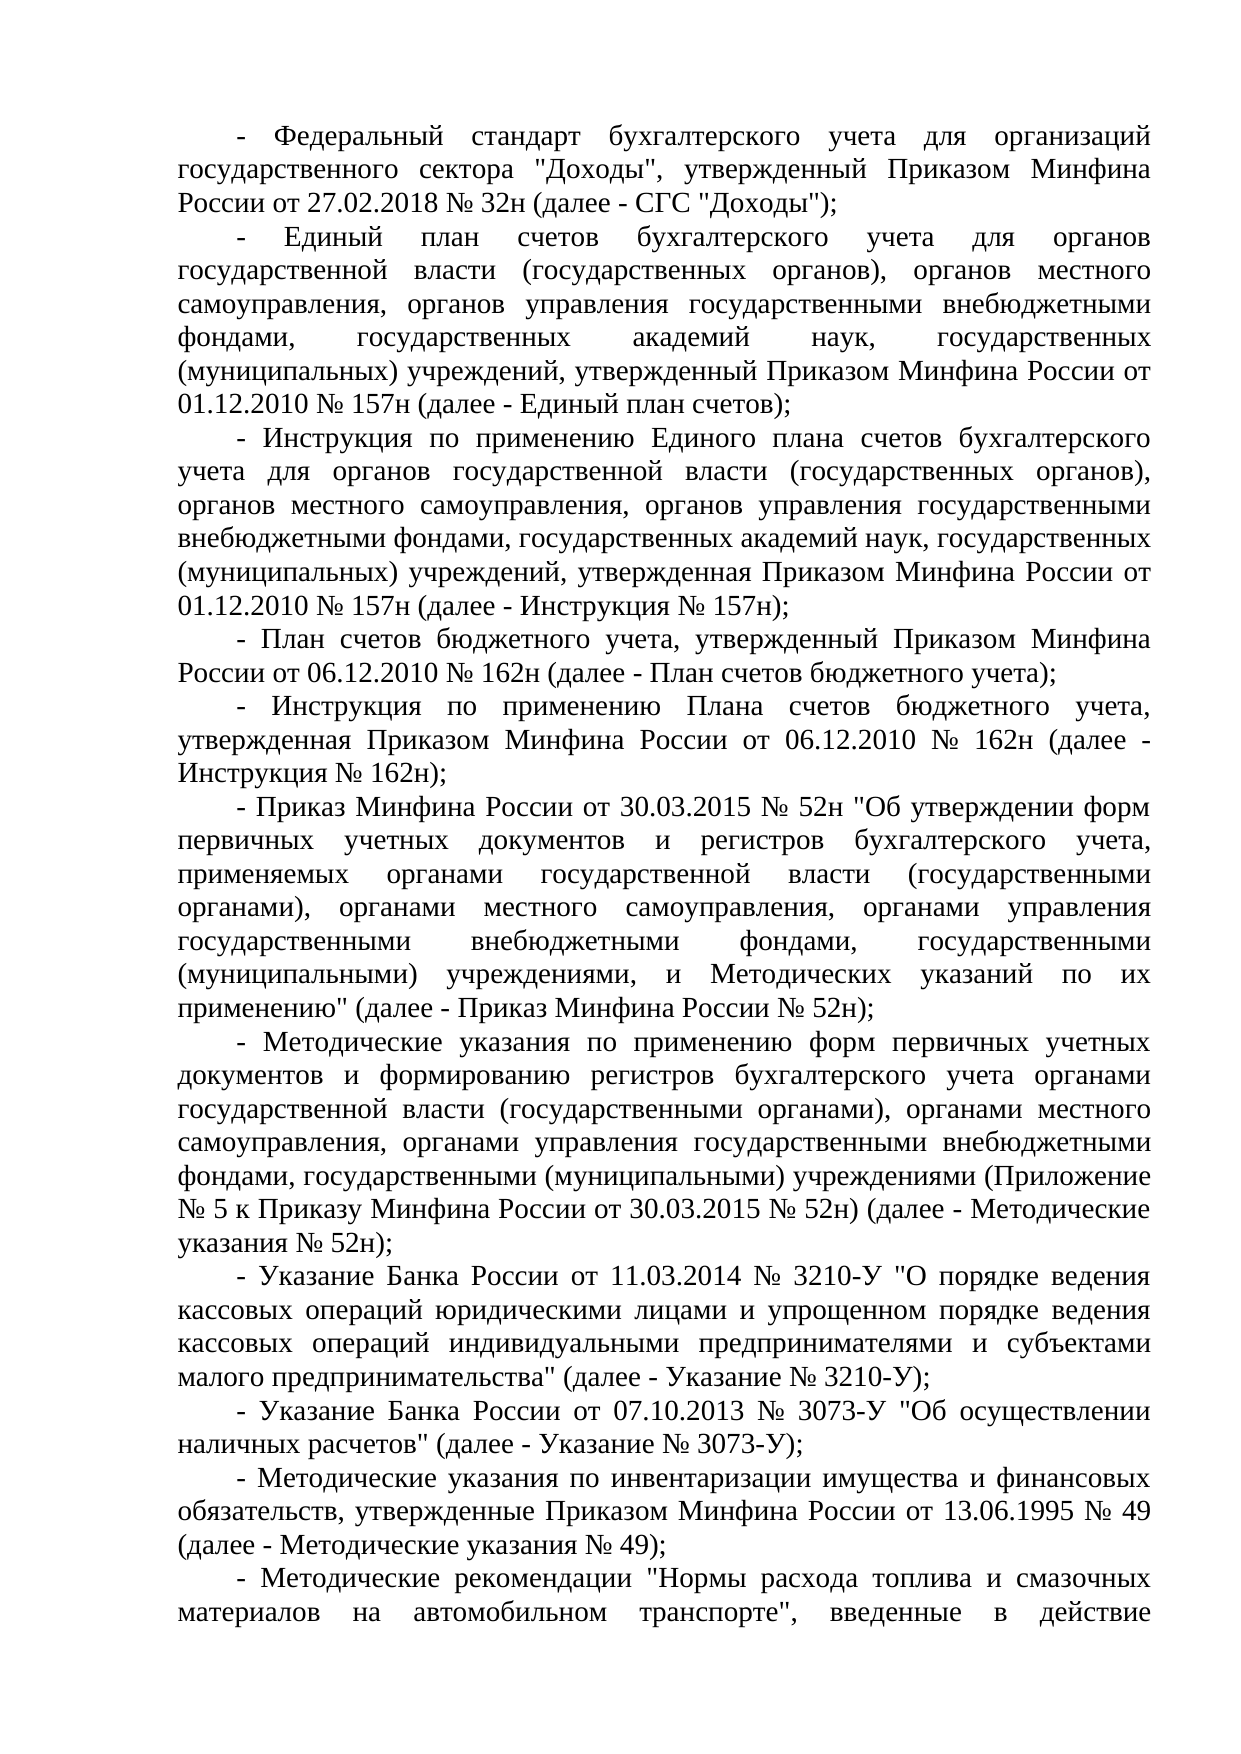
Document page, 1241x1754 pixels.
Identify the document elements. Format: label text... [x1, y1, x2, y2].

text - Методические указания по инвентаризации имущества и финансовых обязательств, утвержденные Приказом Минфина России от 13.06.1995 № 49 (далее - Методические указания № 49); [177, 1460, 1152, 1560]
text - Инструкция по применению Единого плана счетов бухгалтерского учета для органов государственной власти (государственных органов), органов местного самоуправления, органов управления государственными внебюджетными фондами, государственных академий наук, государственных (муниципальных) учреждений, утвержденная Приказом Минфина России от 01.12.2010 № 157н (далее - Инструкция № 157н); [177, 420, 1152, 621]
text - Инструкция по применению Плана счетов бюджетного учета, утвержденная Приказом Минфина России от 06.12.2010 № 162н (далее - Инструкция № 162н); [177, 688, 1152, 789]
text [177, 1560, 1152, 1627]
text - Указание Банка России от 11.03.2014 № 3210-У "О порядке ведения кассовых операций юридическими лицами и упрощенном порядке ведения кассовых операций индивидуальными предпринимателями и субъектами малого предпринимательства" (далее - Указание № 3210-У); [177, 1258, 1152, 1393]
text - Приказ Минфина России от 30.03.2015 № 52н "Об утверждении форм первичных учетных документов и регистров бухгалтерского учета, применяемых органами государственной власти (государственными органами), органами местного самоуправления, органами управления государственными внебюджетными фондами, государственными (муниципальными) учреждениями, и Методических указаний по их применению" (далее - Приказ Минфина России № 52н); [177, 789, 1152, 1024]
text - План счетов бюджетного учета, утвержденный Приказом Минфина России от 06.12.2010 № 162н (далее - План счетов бюджетного учета); [177, 621, 1152, 688]
text - Методические указания по применению форм первичных учетных документов и формированию регистров бухгалтерского учета органами государственной власти (государственными органами), органами местного самоуправления, органами управления государственными внебюджетными фондами, государственными (муниципальными) учреждениями (Приложение № 5 к Приказу Минфина России от 30.03.2015 № 52н) (далее - Методические указания № 52н); [177, 1024, 1152, 1258]
text - Федеральный стандарт бухгалтерского учета для организаций государственного сектора "Доходы", утвержденный Приказом Минфина России от 27.02.2018 № 32н (далее - СГС "Доходы"); [177, 118, 1152, 219]
text - Единый план счетов бухгалтерского учета для органов государственной власти (государственных органов), органов местного самоуправления, органов управления государственными внебюджетными фондами, государственных академий наук, государственных (муниципальных) учреждений, утвержденный Приказом Минфина России от 01.12.2010 № 157н (далее - Единый план счетов); [177, 219, 1152, 420]
text - Указание Банка России от 07.10.2013 № 3073-У "Об осуществлении наличных расчетов" (далее - Указание № 3073-У); [177, 1393, 1152, 1460]
